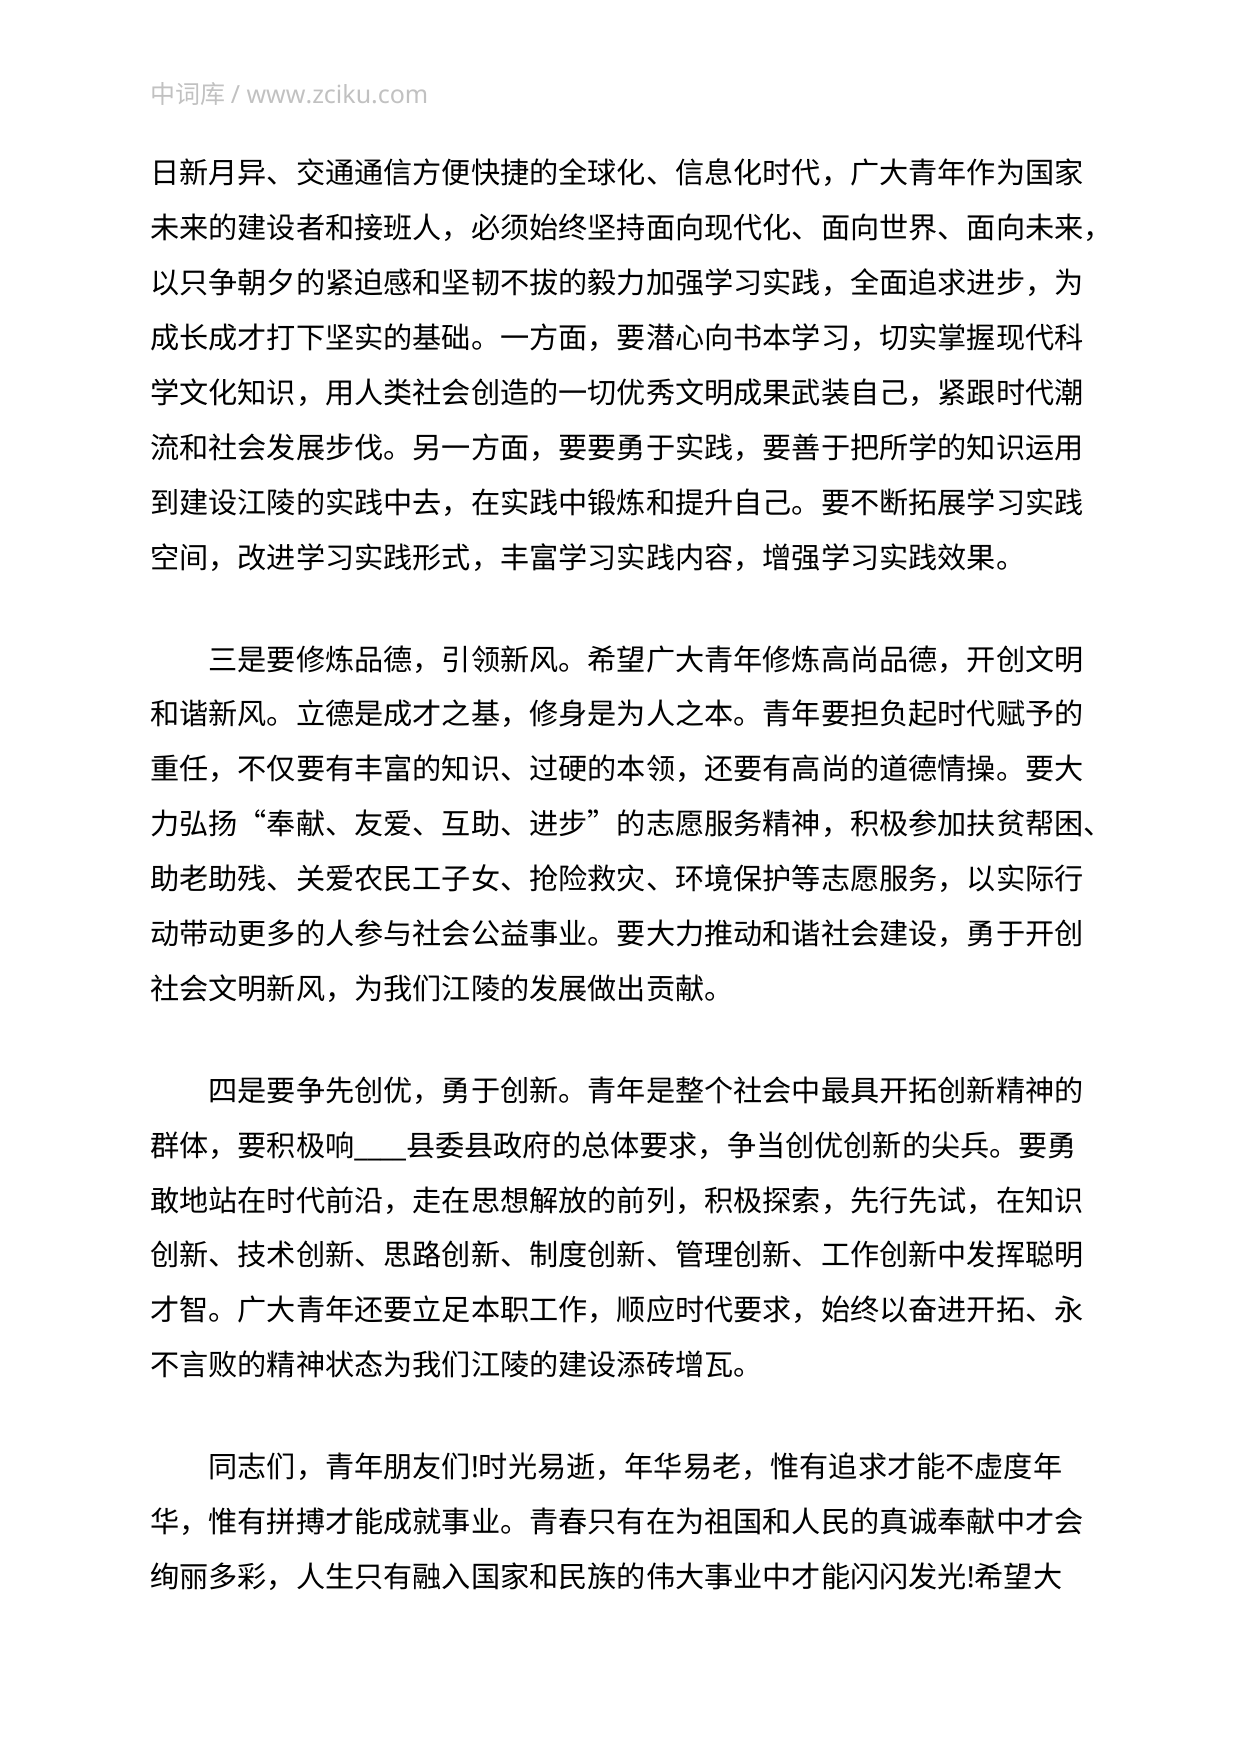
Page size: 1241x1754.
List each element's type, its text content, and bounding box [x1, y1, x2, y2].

text 三是要修炼品德，引领新风。希望广大青年修炼高尚品德，开创文明和谐新风。立德是成才之基，修身是为人之本。青年要担负起时代赋予的重任，不仅要有丰富的知识、过硬的本领，还要有高尚的道德情操。要大力弘扬“奉献、友爱、互助、进步”的志愿服务精神，积极参加扶贫帮困、助老助残、关爱农民工子女、抢险救灾、环境保护等志愿服务，以实际行动带动更多的人参与社会公益事业。要大力推动和谐社会建设，勇于开创社会文明新风，为我们江陵的发展做出贡献。 [150, 636, 1090, 1008]
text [150, 150, 1090, 577]
text 四是要争先创优，勇于创新。青年是整个社会中最具开拓创新精神的群体，要积极响____县委县政府的总体要求，争当创优创新的尖兵。要勇敢地站在时代前沿，走在思想解放的前列，积极探索，先行先试，在知识创新、技术创新、思路创新、制度创新、管理创新、工作创新中发挥聪明才智。广大青年还要立足本职工作，顺应时代要求，始终以奋进开拓、永不言败的精神状态为我们江陵的建设添砖增瓦。 [150, 1067, 1090, 1384]
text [150, 1443, 1090, 1596]
